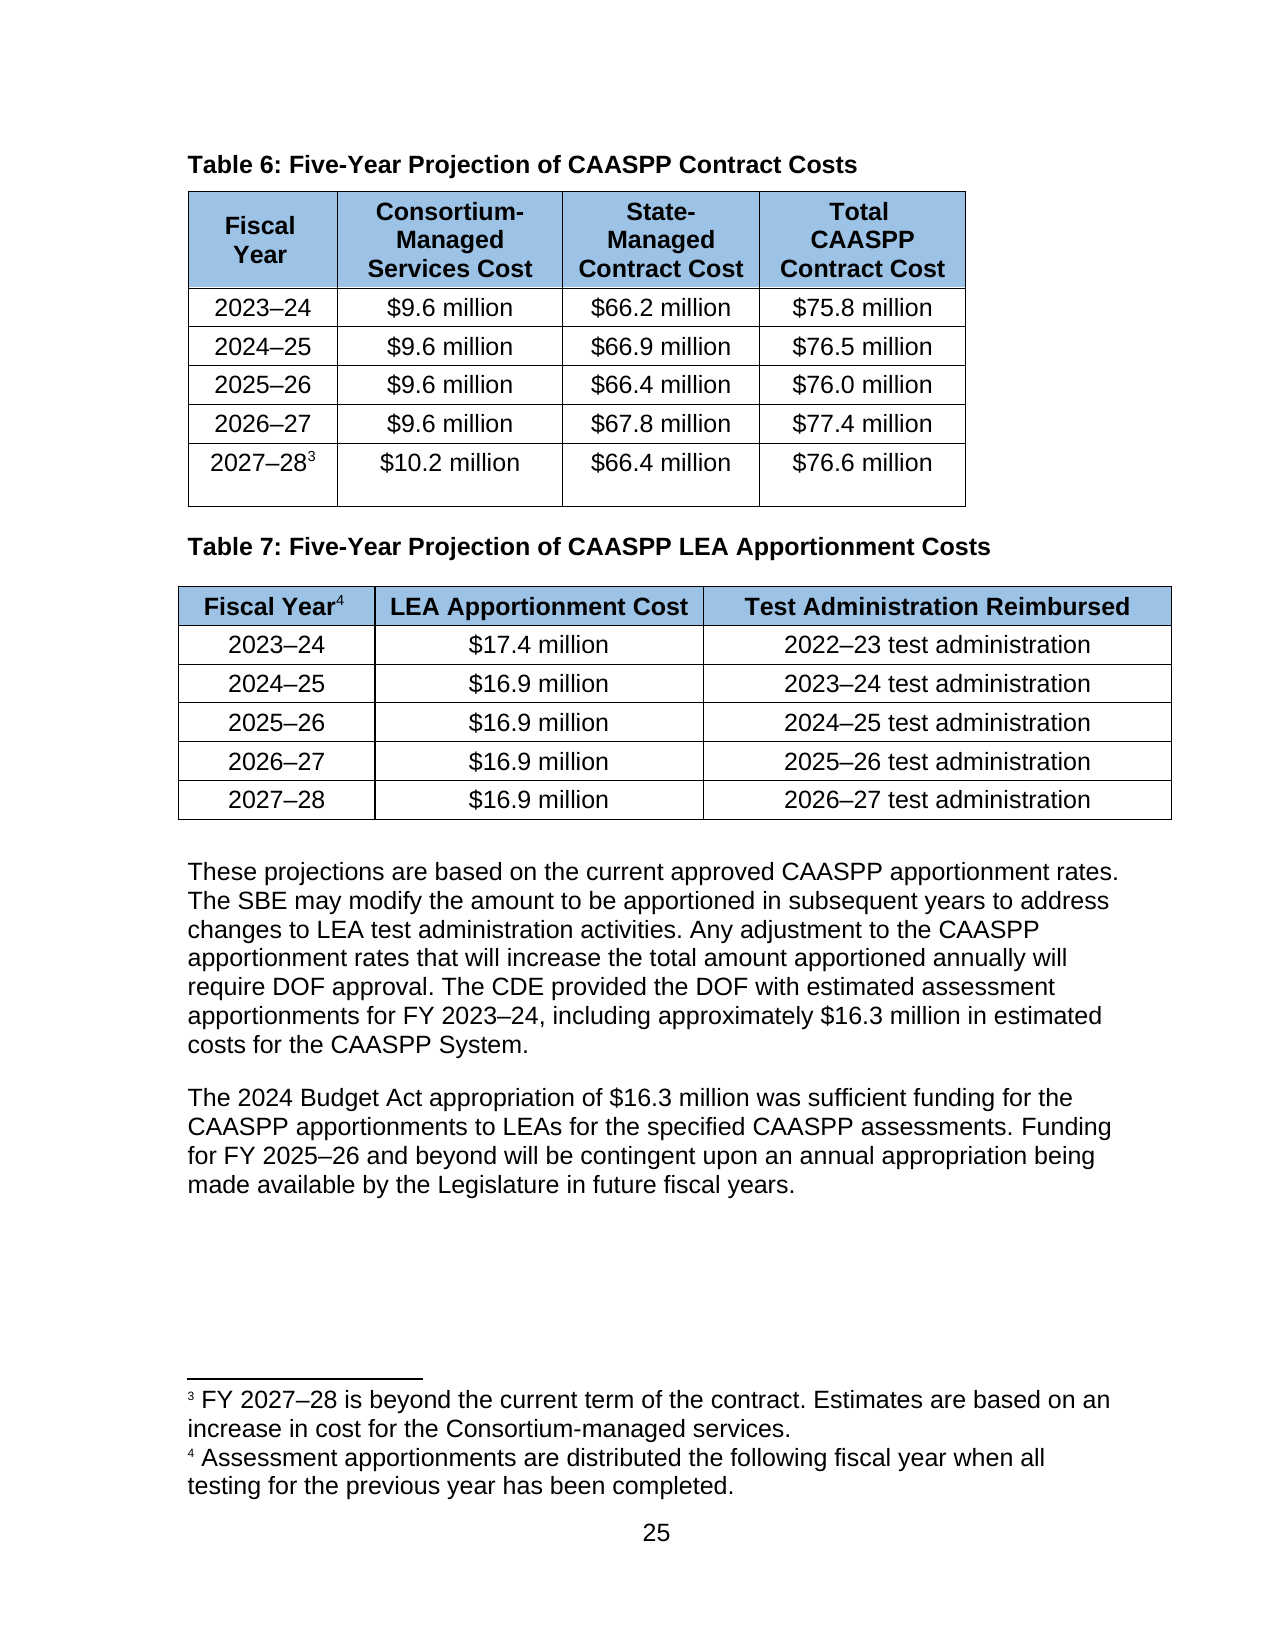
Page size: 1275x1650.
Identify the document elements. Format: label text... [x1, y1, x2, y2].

text Table 6: Five-Year Projection of CAASPP Contract Costs [187, 150, 1125, 179]
table_cell $75.8 million [760, 289, 965, 326]
table_cell $16.9 million [376, 665, 703, 702]
table_cell 2024–25 test administration [704, 703, 1171, 741]
table_header LEA Apportionment Cost [376, 587, 703, 625]
table_cell $9.6 million [338, 289, 562, 326]
table_cell $9.6 million [338, 327, 562, 365]
table_cell 2024–25 [179, 665, 374, 702]
table_cell 2026–27 [179, 742, 374, 780]
table_cell 2027–28 [189, 444, 337, 506]
table_cell $77.4 million [760, 405, 965, 442]
table_cell $76.0 million [760, 366, 965, 404]
table_cell $66.4 million [563, 444, 759, 506]
table_header Consortium-Managed Services Cost [338, 192, 562, 287]
table_header Fiscal Year [189, 192, 337, 287]
text Table 7: Five-Year Projection of CAASPP LEA Apportionment Costs [187, 532, 1125, 561]
table_cell $66.9 million [563, 327, 759, 365]
table_header State- Managed Contract Cost [563, 192, 759, 287]
table_header Total CAASPP Contract Cost [760, 192, 965, 287]
table_cell $10.2 million [338, 444, 562, 506]
table_cell $16.9 million [376, 703, 703, 741]
table_cell 2025–26 [179, 703, 374, 741]
table_cell 2022–23 test administration [704, 626, 1171, 663]
table_cell $66.4 million [563, 366, 759, 404]
text These projections are based on the current approved CAASPP apportionment rates. The SBE may modify the amount to be apportioned in subsequent years to address changes to LEA test administration activities. Any adjustment to the CAASPP apportionment rates that will increase the total amount apportioned annually will require DOF approval. The CDE provided the DOF with estimated assessment apportionments for FY 2023–24, including approximately $16.3 million in estimated costs for the CAASPP System. [187, 857, 1144, 1058]
table_cell 2025–26 [189, 366, 337, 404]
table_header Test Administration Reimbursed [704, 587, 1171, 625]
table_cell 2027–28 [179, 781, 374, 818]
table_cell $9.6 million [338, 366, 562, 404]
table_cell 2023–24 [179, 626, 374, 663]
table_cell 2023–24 test administration [704, 665, 1171, 702]
table_cell $66.2 million [563, 289, 759, 326]
table_cell $16.9 million [376, 742, 703, 780]
table_cell 2025–26 test administration [704, 742, 1171, 780]
table_cell $16.9 million [376, 781, 703, 818]
table_header Fiscal Year [179, 587, 374, 625]
table_cell 2026–27 test administration [704, 781, 1171, 818]
table_cell $76.5 million [760, 327, 965, 365]
table_cell $67.8 million [563, 405, 759, 442]
text The 2024 Budget Act appropriation of $16.3 million was sufficient funding for the CAASPP apportionments to LEAs for the specified CAASPP assessments. Funding for FY 2025–26 and beyond will be contingent upon an annual appropriation being made available by the Legislature in future fiscal years. [187, 1083, 1144, 1198]
table_cell $76.6 million [760, 444, 965, 506]
table_cell 2023–24 [189, 289, 337, 326]
table_cell 2026–27 [189, 405, 337, 442]
table_cell $9.6 million [338, 405, 562, 442]
table_cell 2024–25 [189, 327, 337, 365]
table_cell $17.4 million [376, 626, 703, 663]
